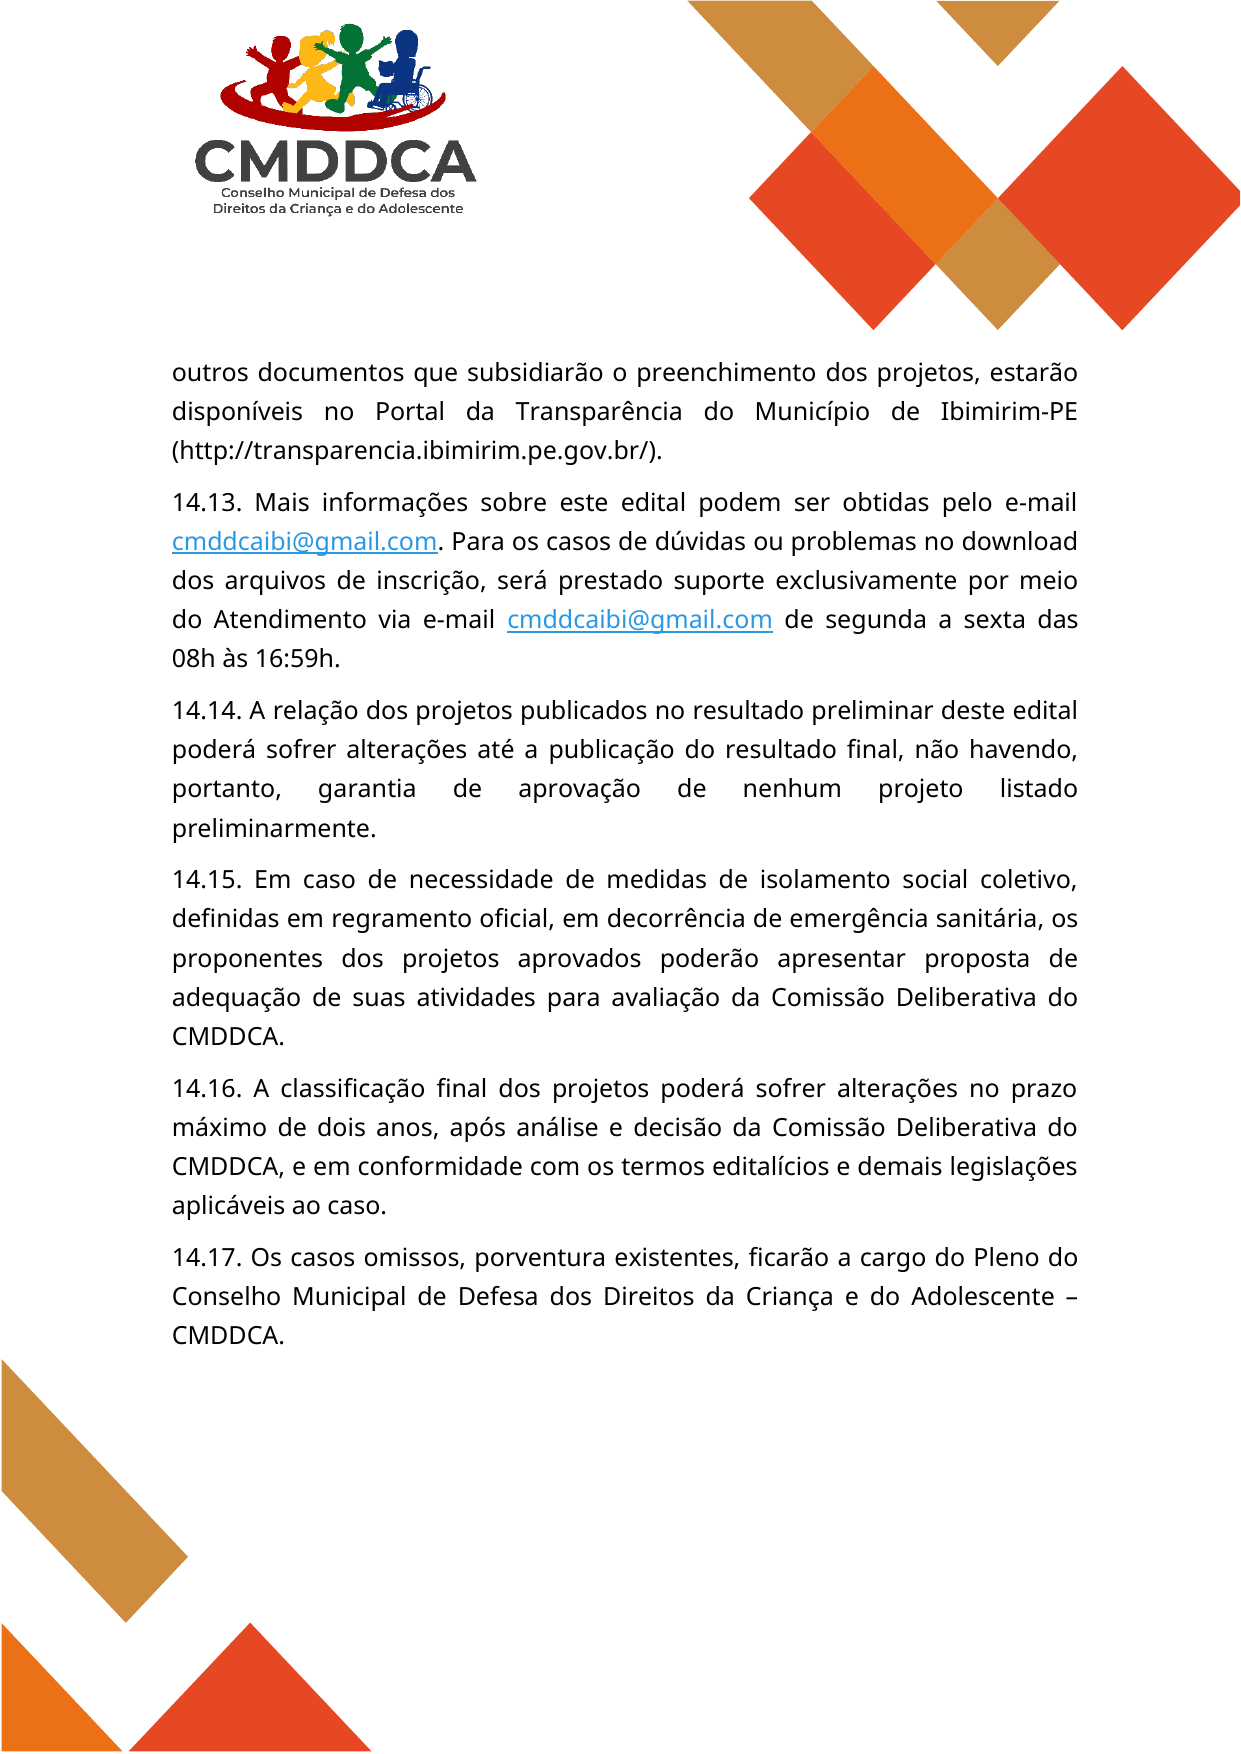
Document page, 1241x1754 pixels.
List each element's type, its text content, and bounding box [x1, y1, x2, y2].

text 14.13. Mais informações sobre este edital podem ser obtidas pelo e-mail cmddcaibi@gmail.com. Para os casos de dúvidas ou problemas no download dos arquivos de inscrição, será prestado suporte exclusivamente por meio do Atendimento via e-mail cmddcaibi@gmail.com de segunda a sexta das 08h às 16:59h. [172, 484, 1079, 675]
text 14.14. A relação dos projetos publicados no resultado preliminar deste edital poderá sofrer alterações até a publicação do resultado final, não havendo, portanto, garantia de aprovação de nenhum projeto listado preliminarmente. [172, 693, 1079, 844]
text 14.16. A classificação final dos projetos poderá sofrer alterações no prazo máximo de dois anos, após análise e decisão da Comissão Deliberativa do CMDDCA, e em conformidade com os termos editalícios e demais legislações aplicáveis ao caso. [172, 1070, 1079, 1222]
picture [187, 0, 487, 264]
text 14.15. Em caso de necessidade de medidas de isolamento social coletivo, definidas em regramento oficial, em decorrência de emergência sanitária, os proponentes dos projetos aprovados poderão apresentar proposta de adequação de suas atividades para avaliação da Comissão Deliberativa do CMDDCA. [172, 862, 1079, 1053]
text 14.17. Os casos omissos, porventura existentes, ficarão a cargo do Pleno do Conselho Municipal de Defesa dos Direitos da Criança e do Adolescente – CMDDCA. [172, 1239, 1079, 1352]
